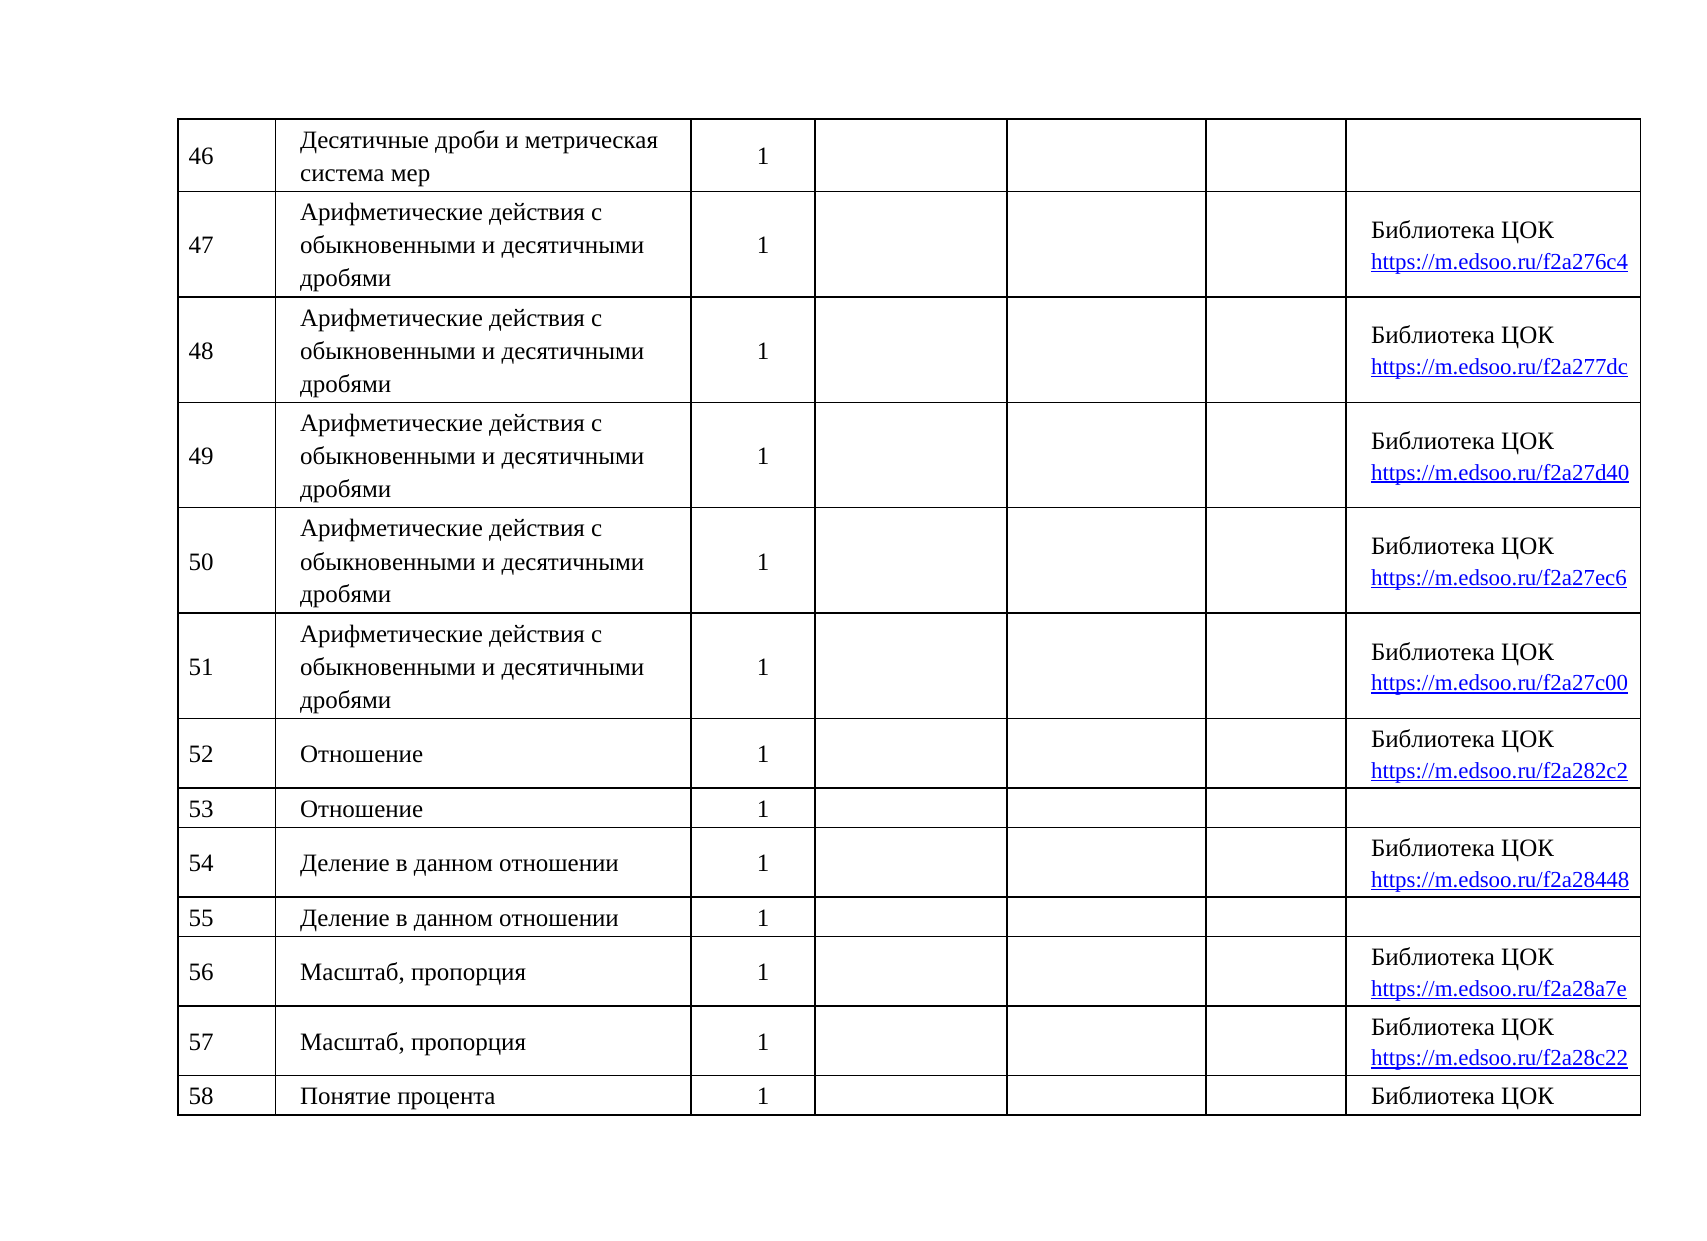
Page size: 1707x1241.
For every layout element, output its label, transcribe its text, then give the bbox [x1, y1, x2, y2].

table_cell [1008, 1076, 1205, 1114]
table_cell 1 [692, 937, 814, 1005]
table_cell [1207, 1007, 1345, 1075]
table_cell [1008, 508, 1205, 612]
table_cell Арифметические действия с обыкновенными и десятичными дробями [276, 403, 690, 507]
table_cell 50 [179, 508, 275, 612]
table_cell [816, 789, 1006, 827]
table_cell Библиотека ЦОК https://m.edsoo.ru/f2a277dc [1347, 298, 1640, 401]
table_cell 1 [692, 508, 814, 612]
table_cell Библиотека ЦОК https://m.edsoo.ru/f2a282c2 [1347, 719, 1640, 787]
table_cell [1207, 1076, 1345, 1114]
table_cell [1008, 937, 1205, 1005]
table_cell 1 [692, 403, 814, 507]
table_cell 49 [179, 403, 275, 507]
table_cell 58 [179, 1076, 275, 1114]
table_cell Арифметические действия с обыкновенными и десятичными дробями [276, 614, 690, 718]
table_cell Библиотека ЦОК https://m.edsoo.ru/f2a28c22 [1347, 1007, 1640, 1075]
table_cell 1 [692, 614, 814, 718]
table_cell [1008, 614, 1205, 718]
table_cell 1 [692, 828, 814, 896]
table_cell 1 [692, 1007, 814, 1075]
table_cell [816, 1076, 1006, 1114]
table_cell [816, 719, 1006, 787]
table_cell [816, 614, 1006, 718]
table_cell Библиотека ЦОК https://m.edsoo.ru/f2a27c00 [1347, 614, 1640, 718]
table_cell 54 [179, 828, 275, 896]
table_cell Масштаб, пропорция [276, 1007, 690, 1075]
table_cell [816, 508, 1006, 612]
table_cell [1008, 120, 1205, 191]
table_cell Арифметические действия с обыкновенными и десятичными дробями [276, 508, 690, 612]
table_cell 56 [179, 937, 275, 1005]
table_cell Библиотека ЦОК https://m.edsoo.ru/f2a27d40 [1347, 403, 1640, 507]
table_cell [1008, 719, 1205, 787]
table_cell 1 [692, 120, 814, 191]
table_cell 47 [179, 192, 275, 296]
table_cell [1008, 789, 1205, 827]
table_cell Арифметические действия с обыкновенными и десятичными дробями [276, 192, 690, 296]
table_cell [276, 120, 690, 191]
table_cell 55 [179, 898, 275, 936]
table_cell Библиотека ЦОК https://m.edsoo.ru/f2a276c4 [1347, 192, 1640, 296]
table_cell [1347, 1076, 1640, 1114]
table_cell Арифметические действия с обыкновенными и десятичными дробями [276, 298, 690, 401]
table_cell [1347, 120, 1640, 191]
table_cell Библиотека ЦОК https://m.edsoo.ru/f2a27ec6 [1347, 508, 1640, 612]
table_cell [1008, 828, 1205, 896]
table_cell [1008, 192, 1205, 296]
table_cell 57 [179, 1007, 275, 1075]
table_cell Деление в данном отношении [276, 828, 690, 896]
table_cell [1207, 719, 1345, 787]
table_cell [1207, 828, 1345, 896]
table_cell [1207, 789, 1345, 827]
table_cell [1207, 937, 1345, 1005]
table_cell [1008, 403, 1205, 507]
table_cell [1008, 898, 1205, 936]
table_cell [816, 898, 1006, 936]
table_cell [816, 828, 1006, 896]
table_cell [1207, 120, 1345, 191]
table_cell 1 [692, 192, 814, 296]
table_cell [816, 1007, 1006, 1075]
table_cell [816, 937, 1006, 1005]
table_cell Отношение [276, 789, 690, 827]
table_cell [816, 192, 1006, 296]
table_cell 1 [692, 719, 814, 787]
table_cell 1 [692, 898, 814, 936]
table_cell [1347, 898, 1640, 936]
table_cell [816, 298, 1006, 401]
table_cell 1 [692, 298, 814, 401]
table_cell [1207, 192, 1345, 296]
table_cell [1207, 403, 1345, 507]
table_cell 48 [179, 298, 275, 401]
table_cell Деление в данном отношении [276, 898, 690, 936]
table_cell 46 [179, 120, 275, 191]
table_cell [816, 120, 1006, 191]
table_cell [1207, 898, 1345, 936]
table_cell [1207, 508, 1345, 612]
table_cell 51 [179, 614, 275, 718]
table_cell [816, 403, 1006, 507]
table_cell [1207, 614, 1345, 718]
table_cell Библиотека ЦОК https://m.edsoo.ru/f2a28a7e [1347, 937, 1640, 1005]
table_cell [1008, 298, 1205, 401]
table_cell Отношение [276, 719, 690, 787]
table_cell [1207, 298, 1345, 401]
table_cell [1347, 789, 1640, 827]
table_cell Масштаб, пропорция [276, 937, 690, 1005]
table_cell 1 [692, 789, 814, 827]
table_cell 52 [179, 719, 275, 787]
table_cell Библиотека ЦОК https://m.edsoo.ru/f2a28448 [1347, 828, 1640, 896]
table_cell 1 [692, 1076, 814, 1114]
table_cell Понятие процента [276, 1076, 690, 1114]
table_cell [1008, 1007, 1205, 1075]
table_cell 53 [179, 789, 275, 827]
